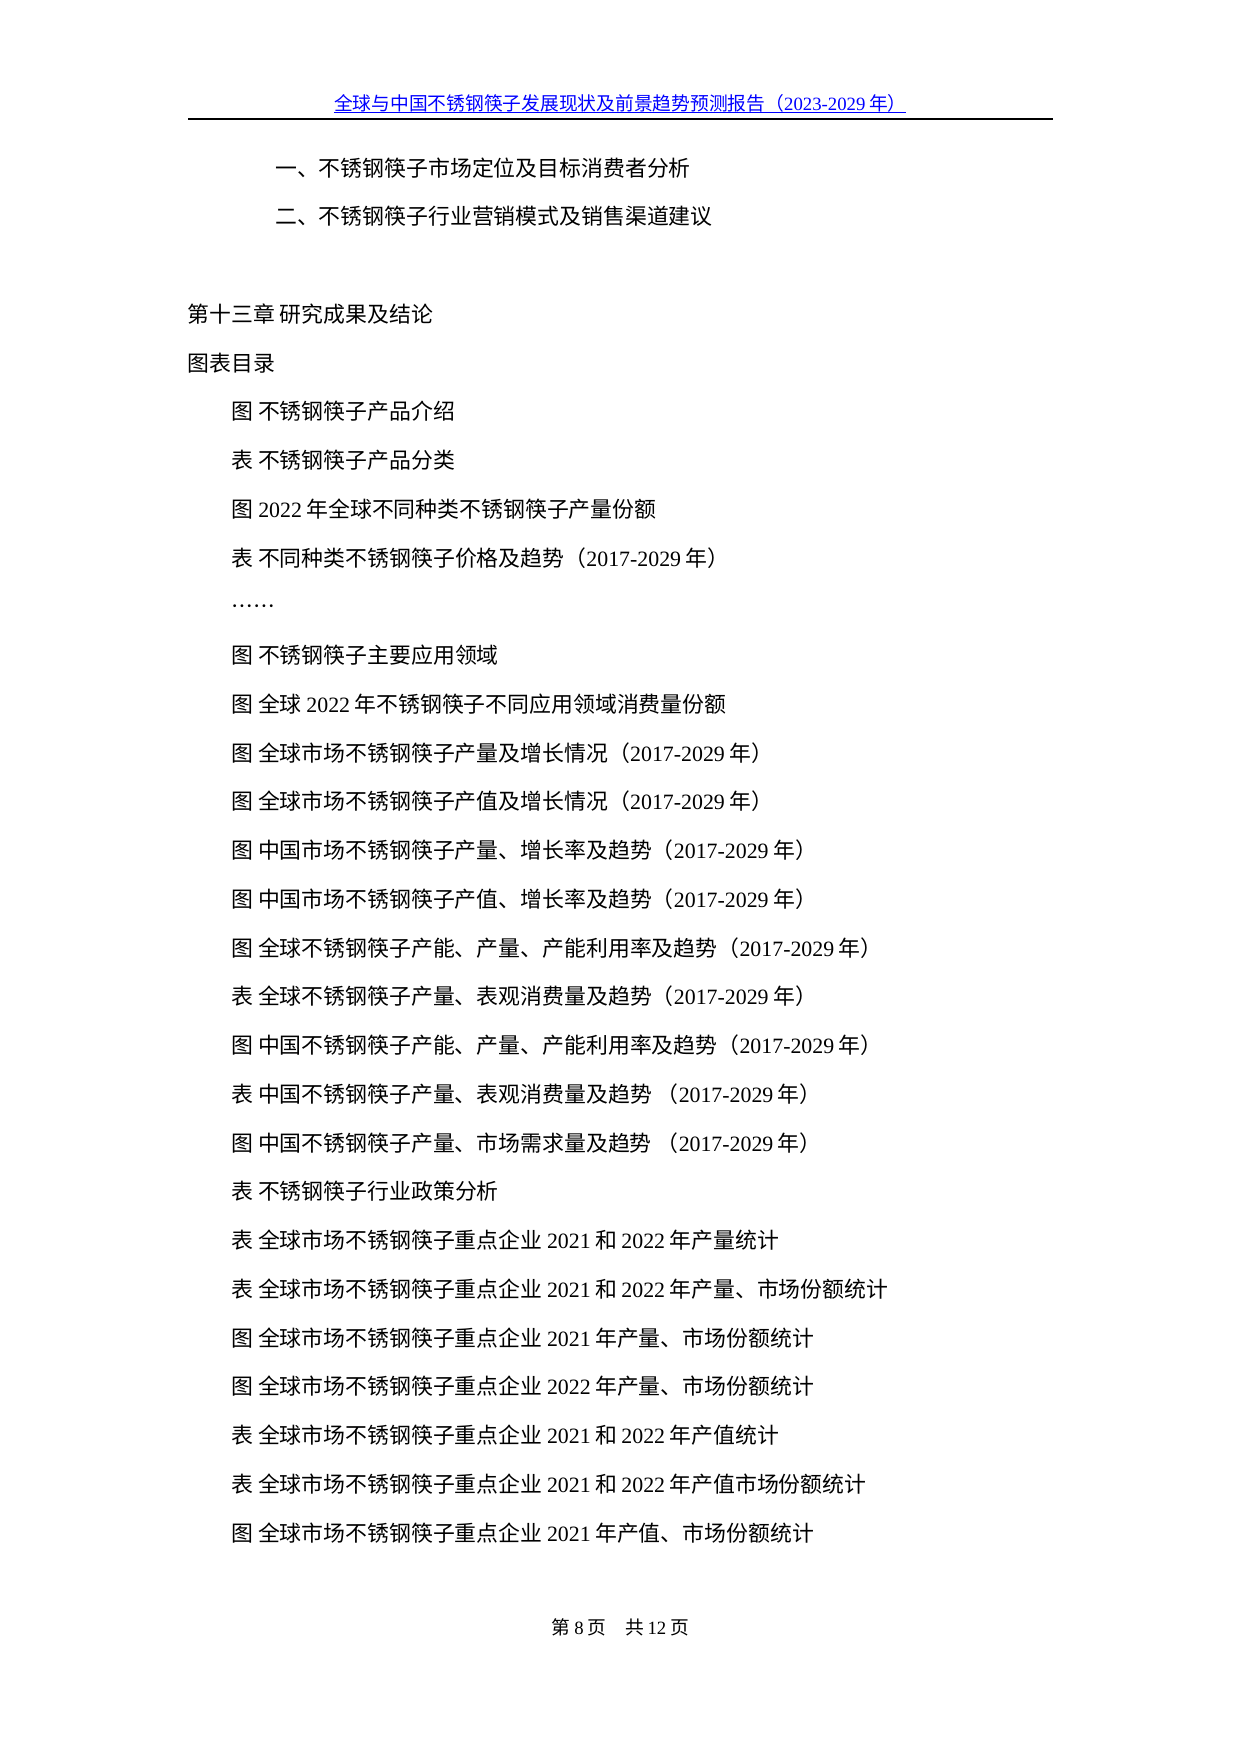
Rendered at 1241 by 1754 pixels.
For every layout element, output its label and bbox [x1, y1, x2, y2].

text [187, 150, 1053, 1548]
